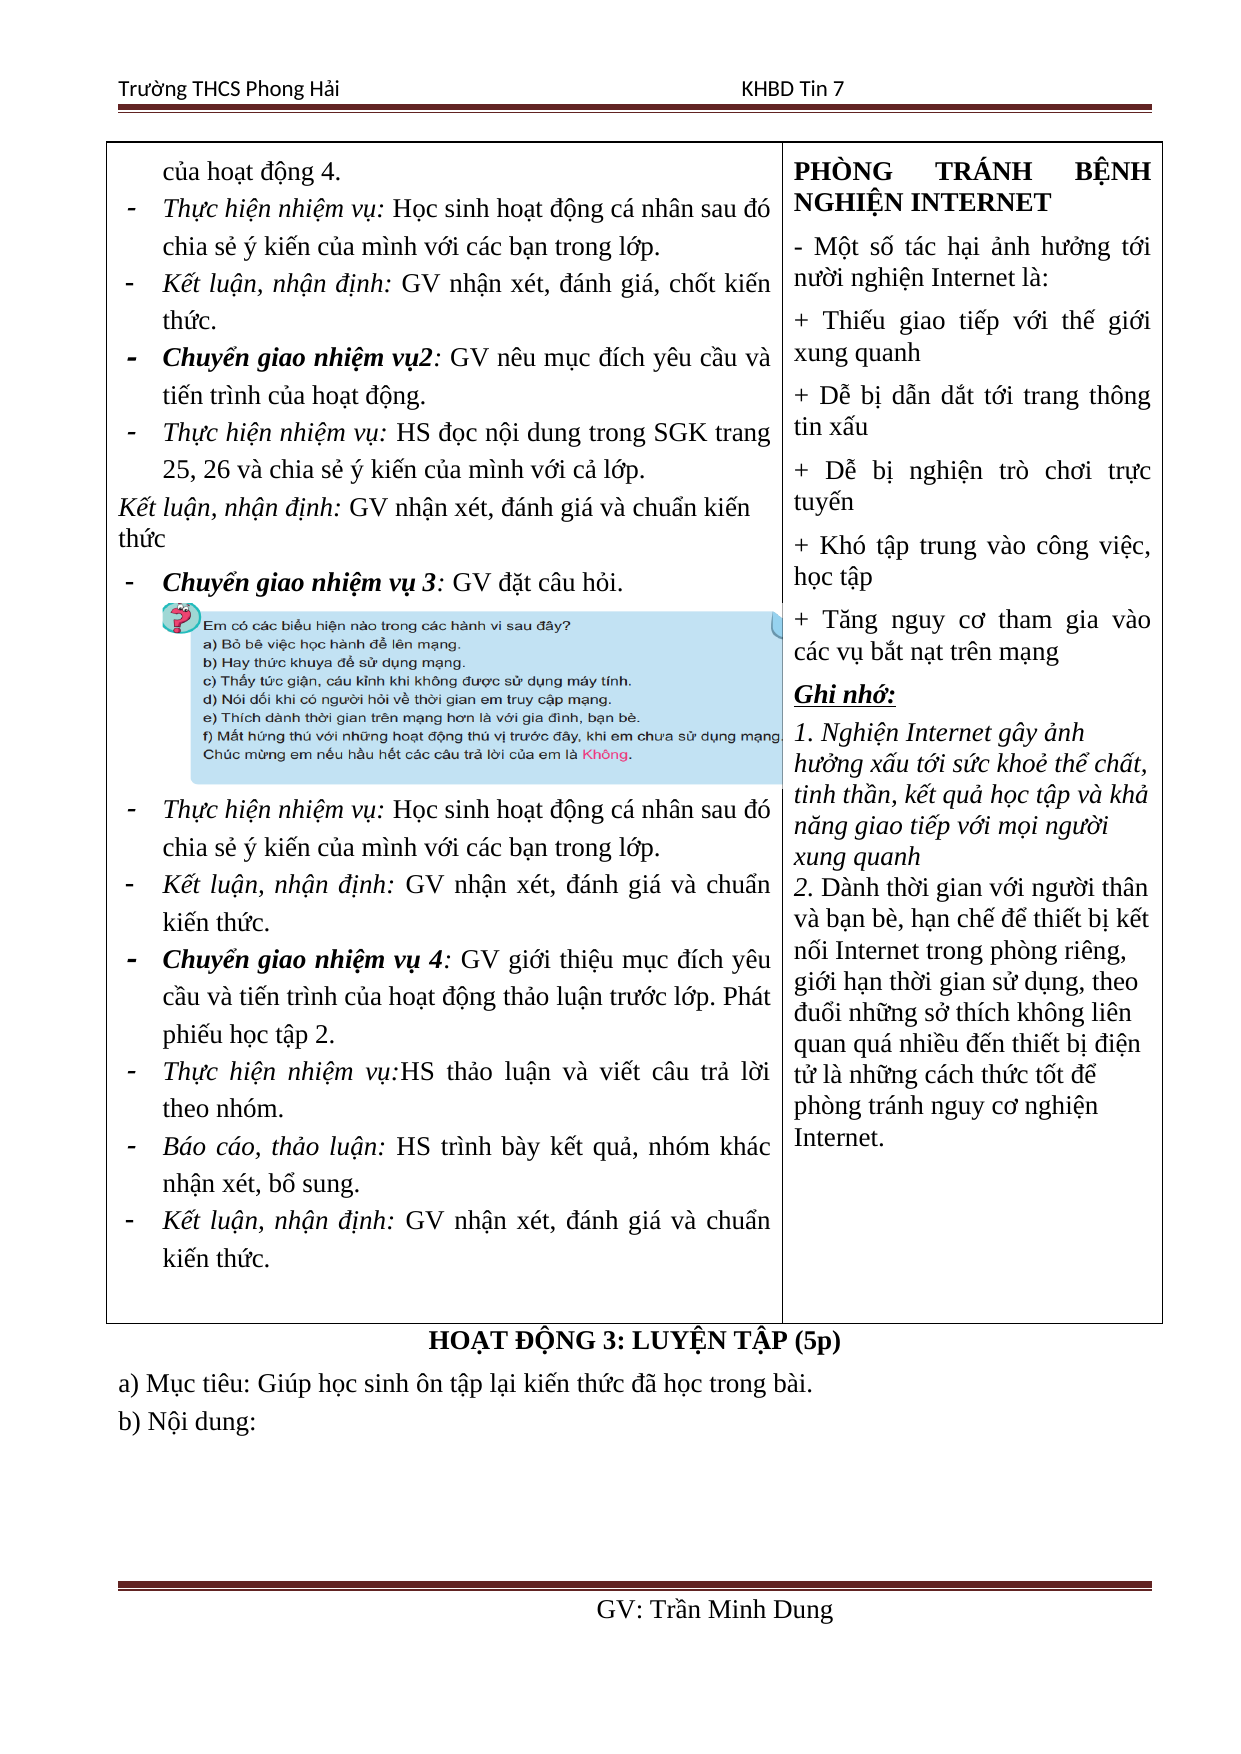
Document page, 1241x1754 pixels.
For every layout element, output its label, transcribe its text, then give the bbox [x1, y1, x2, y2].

text HOẠT ĐỘNG 3: LUYỆN TẬP (5p) [118, 1324, 1152, 1355]
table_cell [783, 143, 1162, 1323]
text b) Nội dung: [118, 1405, 1152, 1436]
picture [162, 603, 783, 789]
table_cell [107, 143, 782, 1323]
text a) Mục tiêu: Giúp học sinh ôn tập lại kiến thức đã học trong bài. [118, 1367, 1152, 1398]
